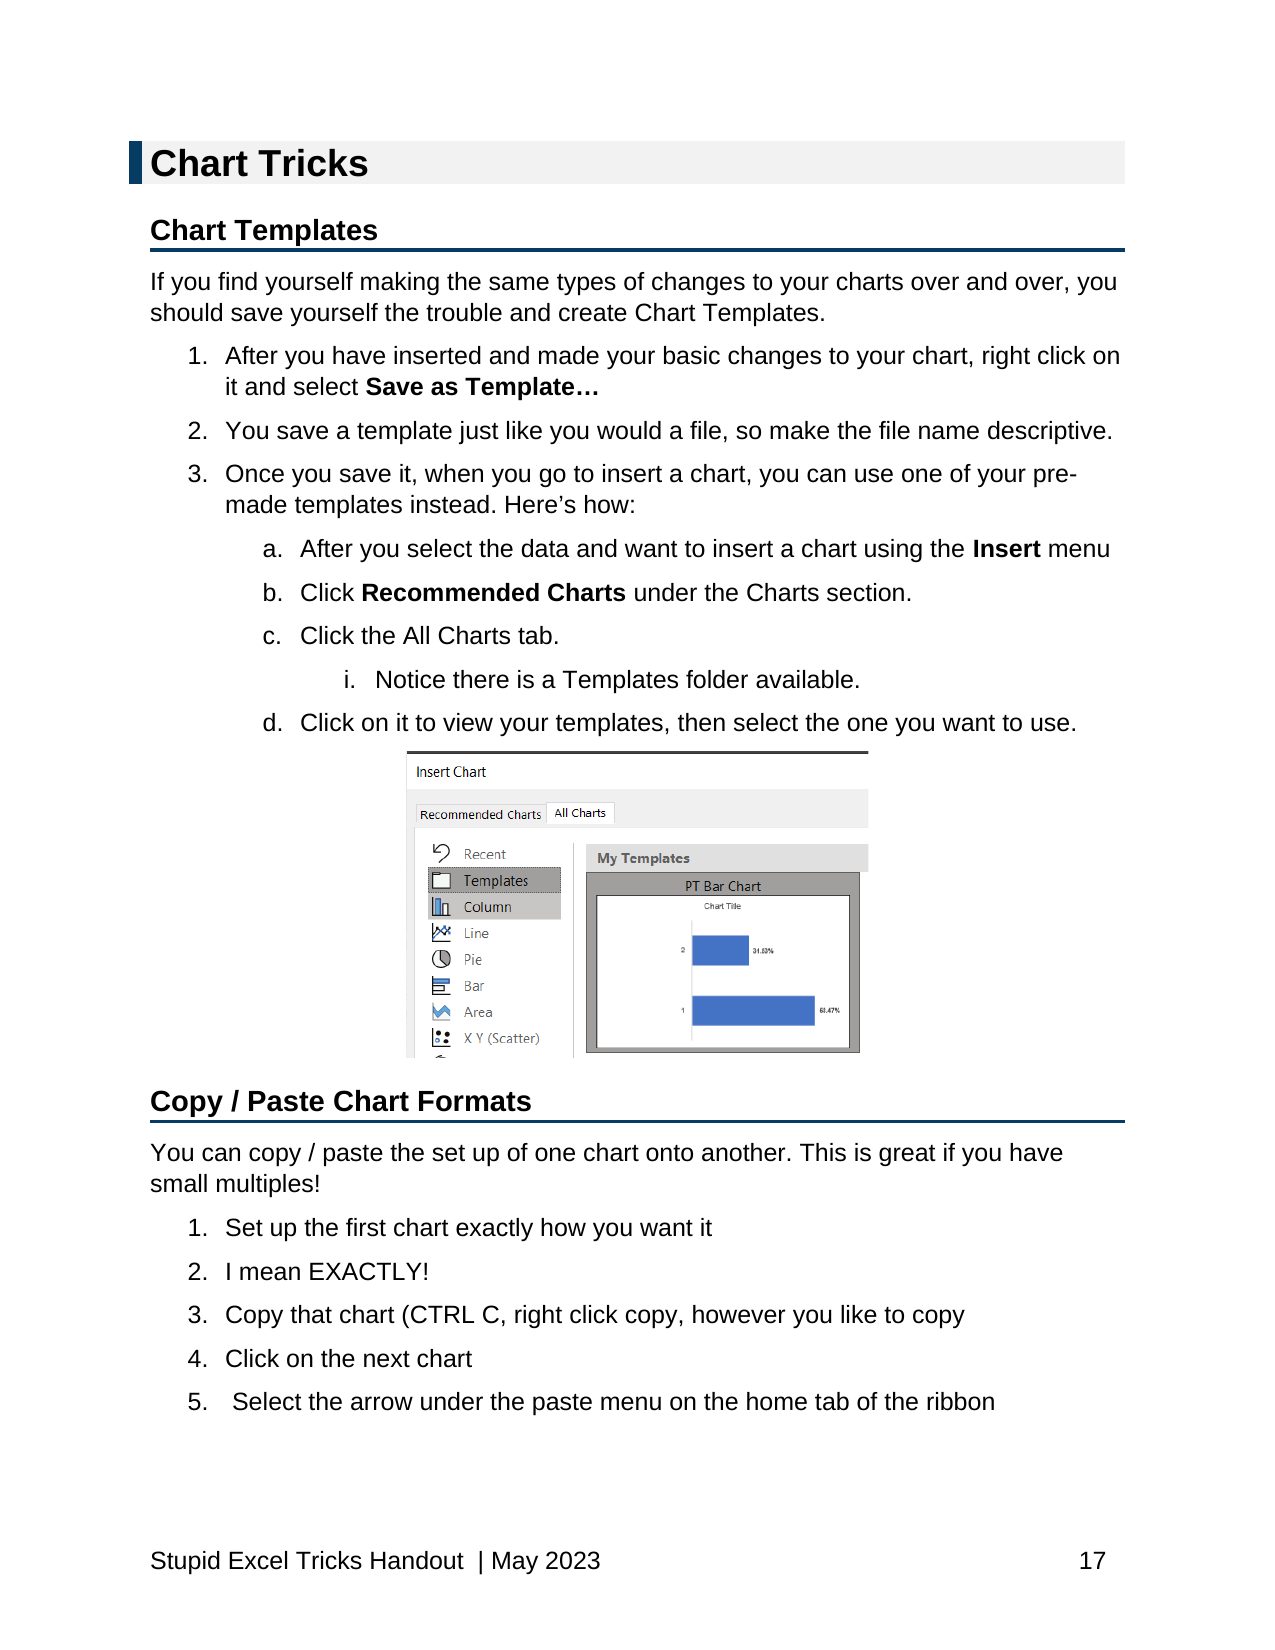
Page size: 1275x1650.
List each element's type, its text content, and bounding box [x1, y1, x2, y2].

list After you have inserted and made your basic changes to your chart, right click on it and select Save as Template… [187, 341, 1125, 401]
list I mean EXACTLY! [187, 1256, 1125, 1285]
text If you find yourself making the same types of changes to your charts over and over, you should save yourself the trouble and create Chart Templates. [150, 267, 1125, 326]
list Click on the next chart [187, 1343, 1125, 1372]
list Click the All Charts tab. [262, 621, 1125, 650]
subtitle Chart Tricks [142, 141, 1125, 184]
list Click Recommended Charts under the Charts section. [262, 577, 1125, 606]
subtitle Chart Templates [150, 213, 1125, 248]
list Set up the first chart exactly how you want it [187, 1213, 1125, 1242]
list Click on it to view your templates, then select the one you want to use. [262, 708, 1125, 737]
list Notice there is a Templates folder available. [356, 664, 1125, 693]
list Copy that chart (CTRL C, right click copy, however you like to copy [187, 1300, 1125, 1329]
list Once you save it, when you go to insert a chart, you can use one of your pre-made templates instead. Here’s how: [187, 459, 1125, 519]
list After you select the data and want to insert a chart using the Insert menu [262, 534, 1125, 563]
text You can copy / paste the set up of one chart onto another. This is great if you have small multiples! [150, 1138, 1125, 1198]
subtitle Copy / Paste Chart Formats [150, 1084, 1125, 1120]
list Select the arrow under the paste menu on the home tab of the ribbon [187, 1387, 1125, 1416]
list You save a template just like you would a file, so make the file name descriptive. [187, 416, 1125, 444]
picture [406, 751, 869, 1058]
